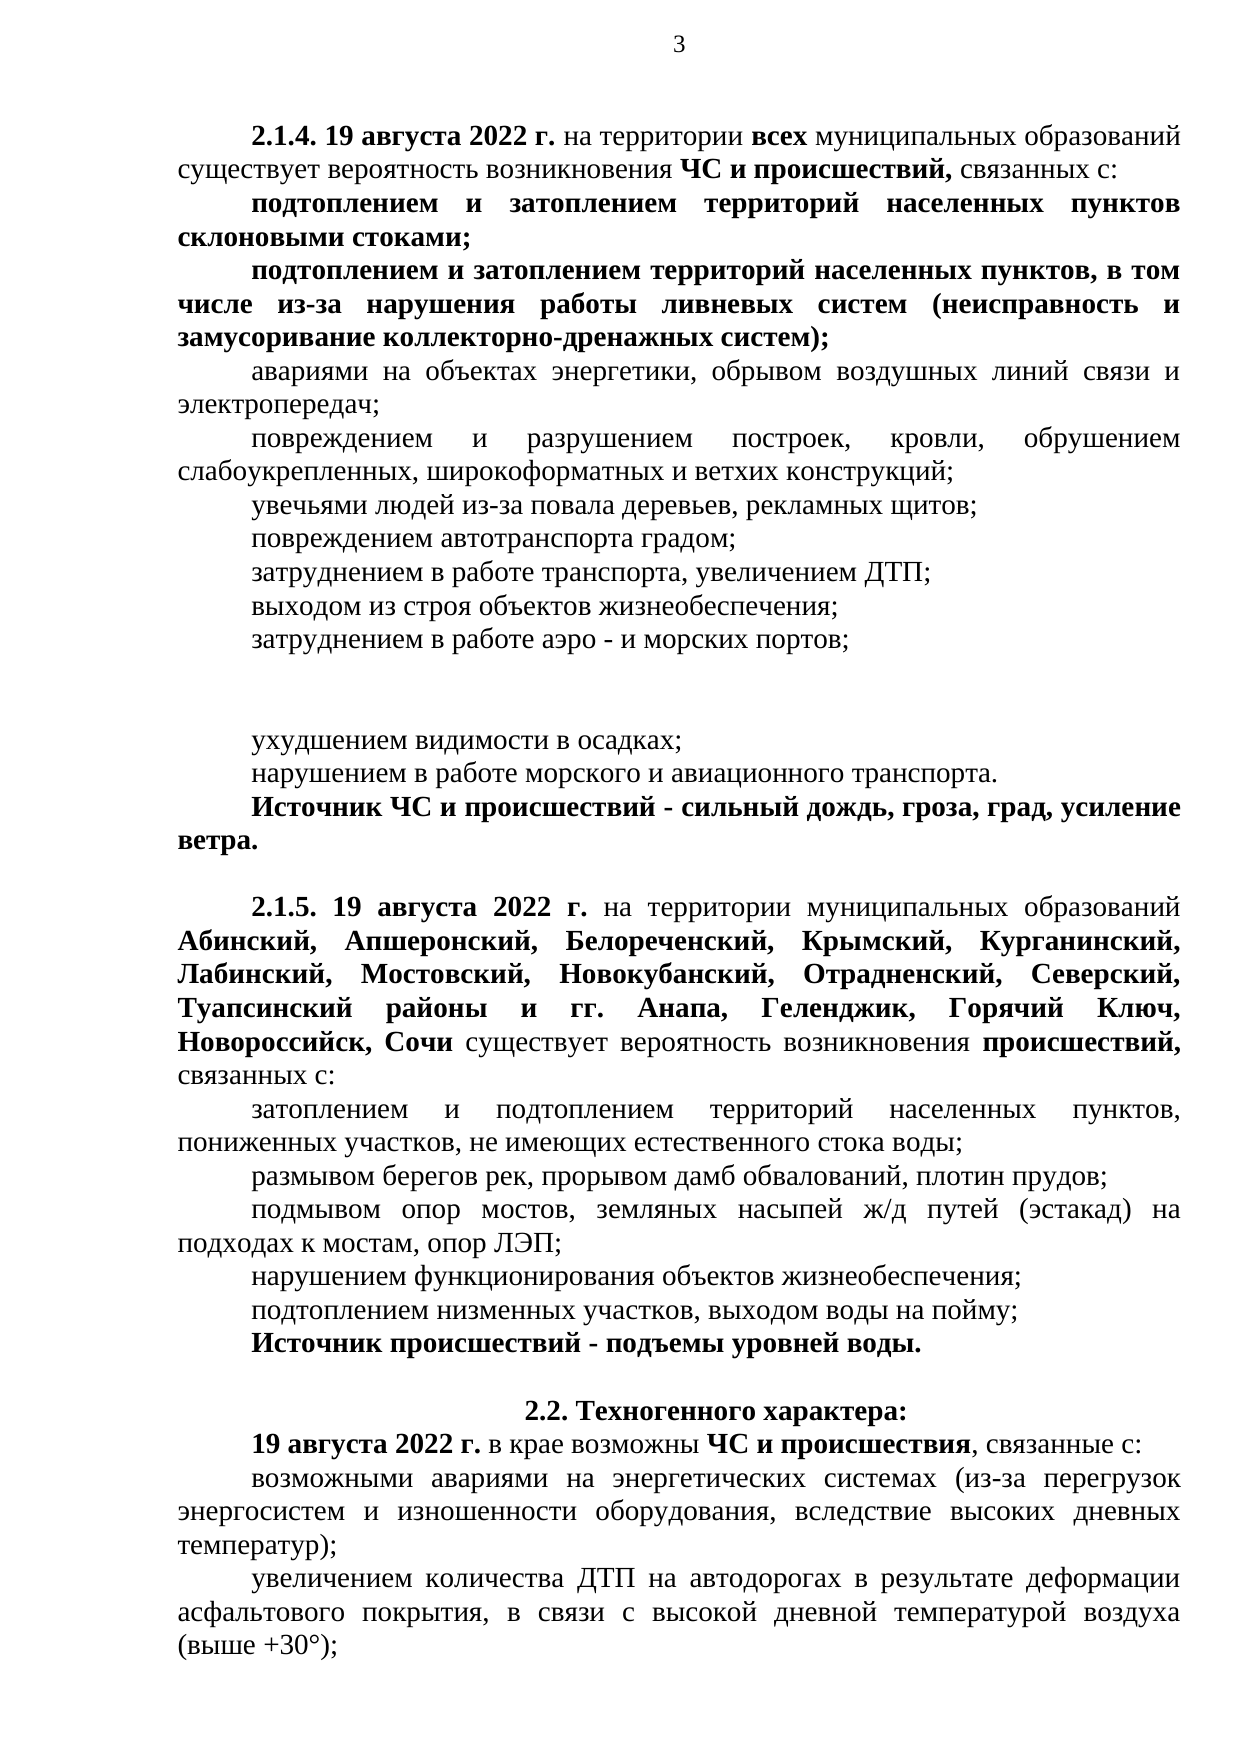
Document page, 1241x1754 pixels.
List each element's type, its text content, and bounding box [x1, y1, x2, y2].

text затруднением в работе аэро - и морских портов; [177, 621, 1181, 655]
text увечьями людей из-за повала деревьев, рекламных щитов; [177, 487, 1181, 521]
text 2.1.4. 19 августа 2022 г. на территории всех муниципальных образований существует вероятность возникновения ЧС и происшествий, связанных с: [177, 118, 1181, 185]
text увеличением количества ДТП на автодорогах в результате деформации асфальтового покрытия, в связи с высокой дневной температурой воздуха (выше +30°); [177, 1560, 1181, 1661]
text ухудшением видимости в осадках; [177, 722, 1181, 755]
text повреждением и разрушением построек, кровли, обрушением слабоукрепленных, широкоформатных и ветхих конструкций; [177, 420, 1181, 487]
text Источник происшествий - подъемы уровней воды. [177, 1326, 1181, 1359]
text повреждением автотранспорта градом; [177, 521, 1181, 554]
text подтоплением и затоплением территорий населенных пунктов склоновыми стоками; [177, 185, 1181, 252]
text возможными авариями на энергетических системах (из-за перегрузок энергосистем и изношенности оборудования, вследствие высоких дневных температур); [177, 1460, 1181, 1560]
text размывом берегов рек, прорывом дамб обвалований, плотин прудов; [177, 1158, 1181, 1191]
text нарушением в работе морского и авиационного транспорта. [177, 755, 1181, 789]
text подмывом опор мостов, земляных насыпей ж/д путей (эстакад) на подходах к мостам, опор ЛЭП; [177, 1191, 1181, 1258]
text 2.2. Техногенного характера: [177, 1393, 1181, 1426]
text нарушением функционирования объектов жизнеобеспечения; [177, 1258, 1181, 1292]
text затруднением в работе транспорта, увеличением ДТП; [177, 554, 1181, 588]
text авариями на объектах энергетики, обрывом воздушных линий связи и электропередач; [177, 353, 1181, 420]
text затоплением и подтоплением территорий населенных пунктов, пониженных участков, не имеющих естественного стока воды; [177, 1091, 1181, 1158]
text Источник ЧС и происшествий - сильный дождь, гроза, град, усиление ветра. [177, 789, 1181, 856]
text подтоплением и затоплением территорий населенных пунктов, в том числе из-за нарушения работы ливневых систем (неисправность и замусоривание коллекторно-дренажных систем); [177, 252, 1181, 353]
text 19 августа 2022 г. в крае возможны ЧС и происшествия, связанные с: [177, 1426, 1181, 1460]
text 2.1.5. 19 августа 2022 г. на территории муниципальных образований Абинский, Апшеронский, Белореченский, Крымский, Курганинский, Лабинский, Мостовский, Новокубанский, Отрадненский, Северский, Туапсинский районы и гг. Анапа, Геленджик, Горячий Ключ, Новороссийск, Сочи существует вероятность возникновения происшествий, связанных с: [177, 889, 1181, 1091]
text выходом из строя объектов жизнеобеспечения; [177, 588, 1181, 621]
text подтоплением низменных участков, выходом воды на пойму; [177, 1292, 1181, 1326]
